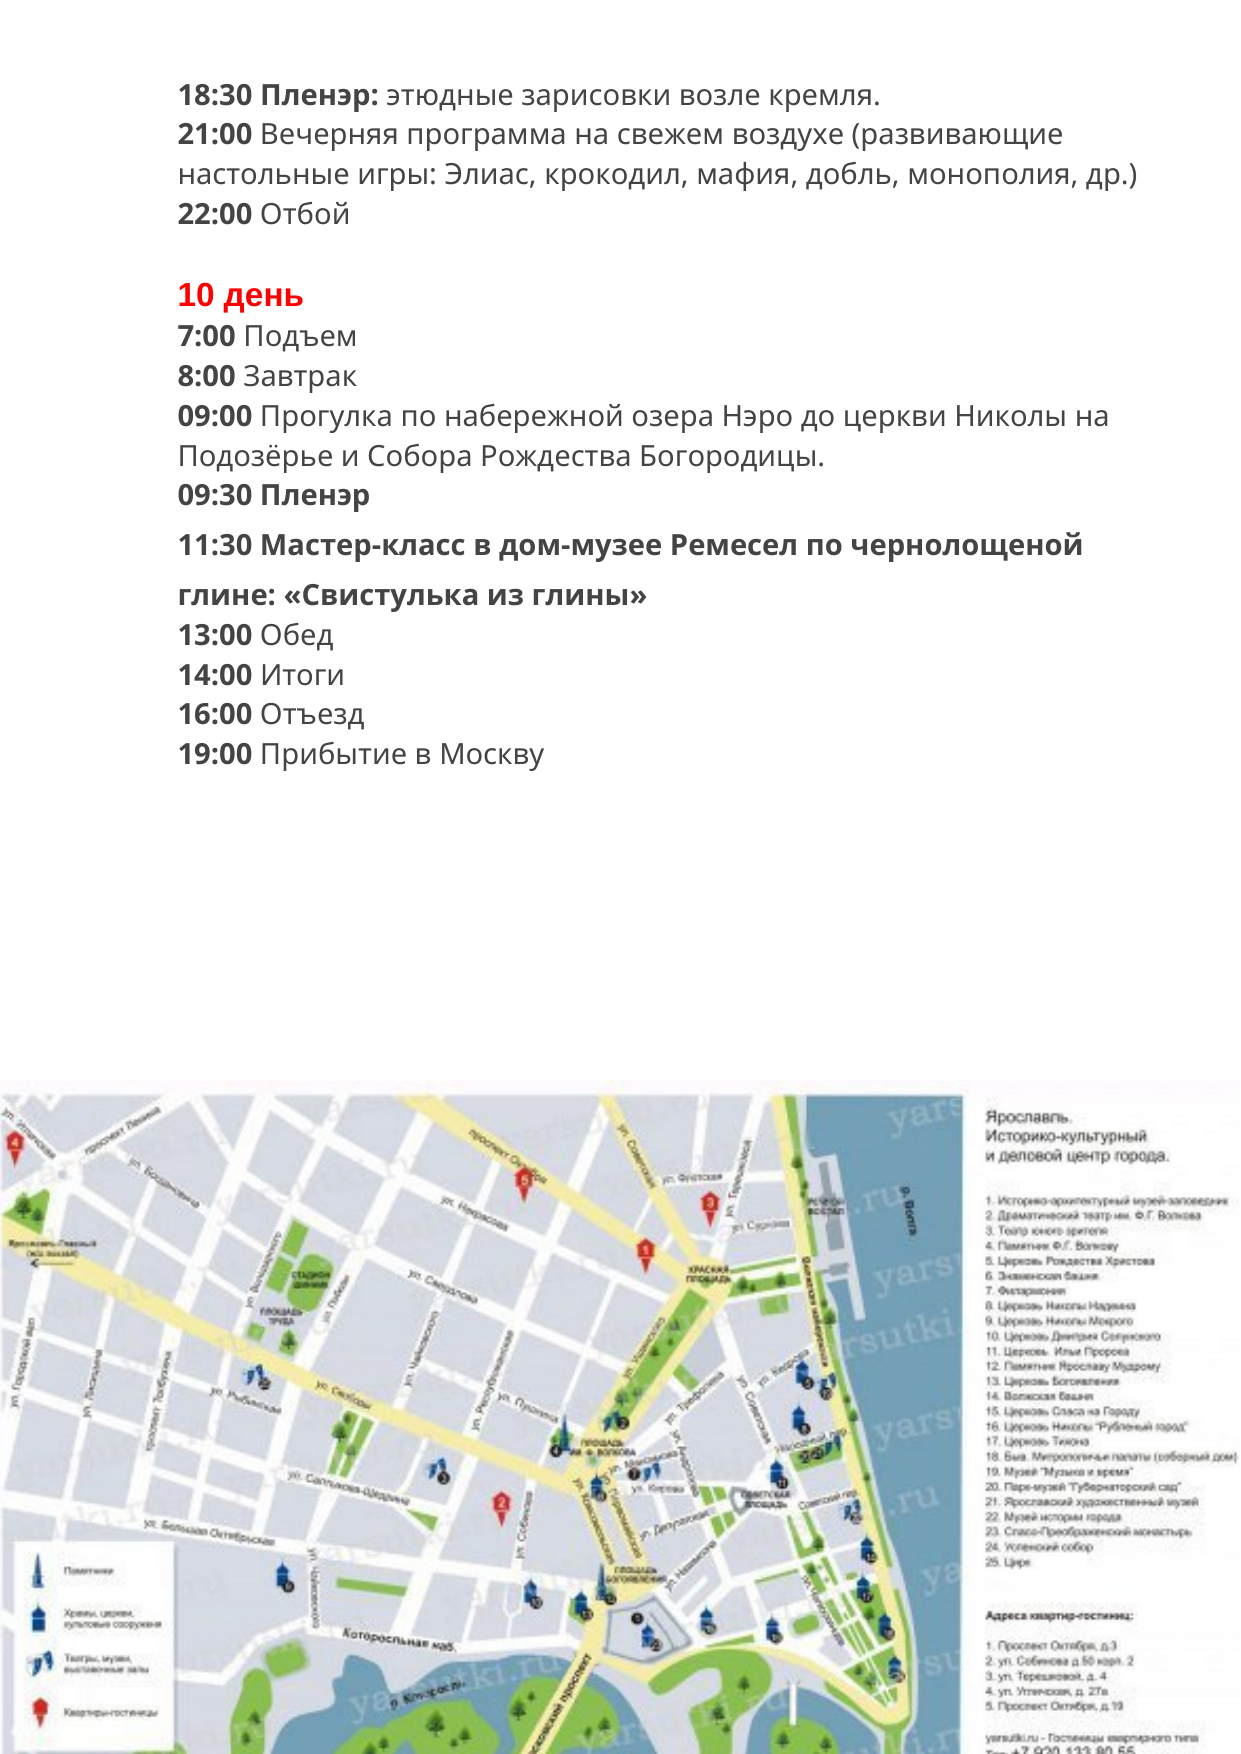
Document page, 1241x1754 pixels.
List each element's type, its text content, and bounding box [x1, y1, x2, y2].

text 19:00 Прибытие в Москву [177, 733, 1152, 773]
text 16:00 Отъезд [177, 693, 1152, 733]
text 22:00 Отбой [177, 193, 1152, 233]
text 09:30 Пленэр [177, 474, 1152, 514]
text 10 день [177, 275, 1152, 314]
picture [0, 1080, 1241, 1754]
text 7:00 Подъем [177, 316, 1152, 355]
text 8:00 Завтрак [177, 355, 1152, 395]
text 18:30 Пленэр: этюдные зарисовки возле кремля. [177, 74, 1152, 113]
subtitle 11:30 Мастер-класс в дом-музее Ремесел по чернолощеной глине: «Свистулька из глины» [177, 514, 1152, 614]
text 13:00 Обед [177, 614, 1152, 654]
text 21:00 Вечерняя программа на свежем воздухе (развивающие настольные игры: Элиас, крокодил, мафия, добль, монополия, др.) [177, 113, 1152, 193]
text 09:00 Прогулка по набережной озера Нэро до церкви Николы на Подозёрье и Собора Рождества Богородицы. [177, 395, 1152, 474]
text 14:00 Итоги [177, 654, 1152, 693]
